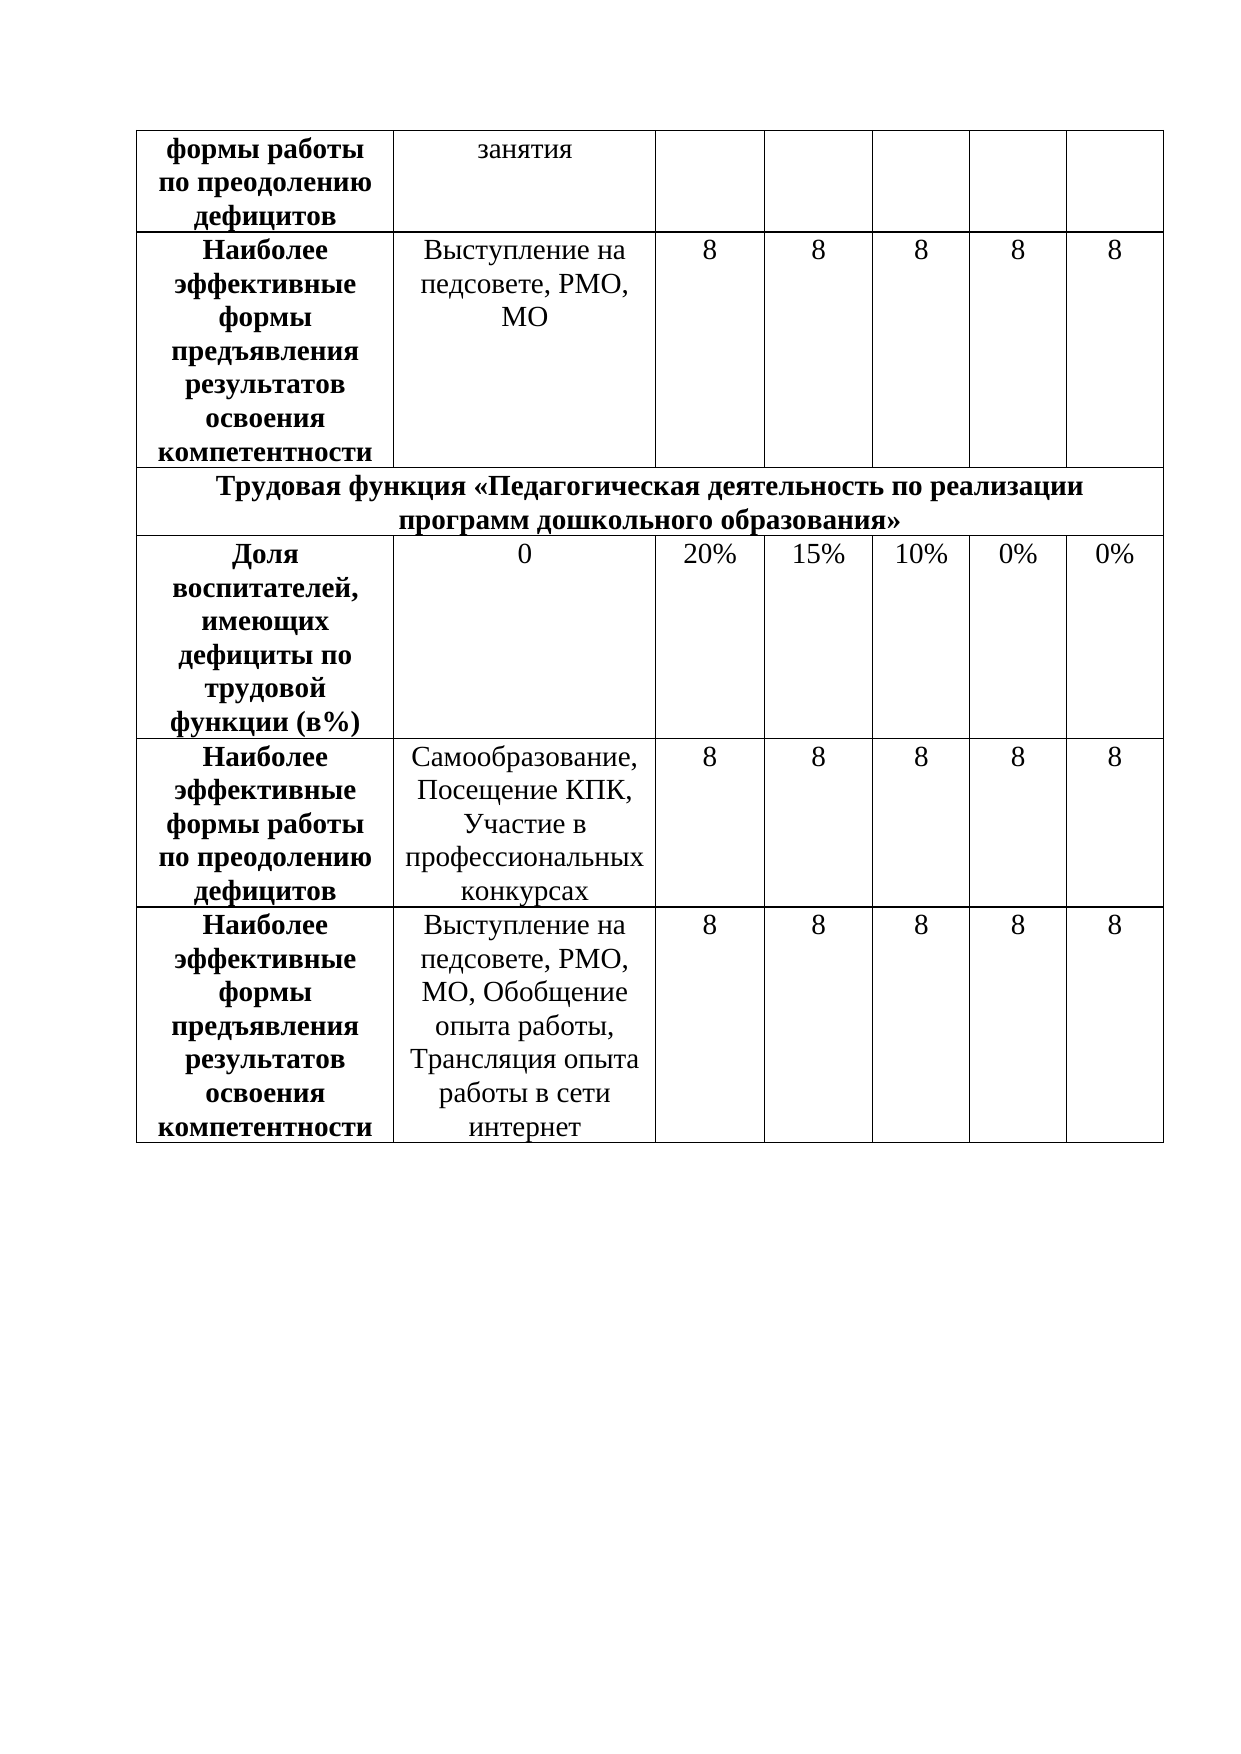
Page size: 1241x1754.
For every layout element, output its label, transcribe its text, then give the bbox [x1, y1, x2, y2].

table_cell 0% [1067, 536, 1163, 738]
table_cell 8 [656, 908, 764, 1142]
table_cell 8 [765, 131, 872, 231]
table_cell 8 [1067, 908, 1163, 1142]
table_cell 8 [970, 908, 1066, 1142]
table_cell Наиболее эффективные формы работы по преодолению дефицитов [137, 739, 393, 906]
table_cell 8 [1067, 739, 1163, 906]
table_cell 8 [1067, 233, 1163, 467]
table_cell 8 [656, 131, 764, 231]
table_cell Трудовая функция «Педагогическая деятельность по реализации программ дошкольного образования» [137, 468, 1163, 535]
table_cell 8 [656, 739, 764, 906]
table_cell 8 [765, 739, 872, 906]
table_cell Доля воспитателей, имеющих дефициты по трудовой функции (в%) [137, 536, 393, 738]
table_cell Выступление на педсовете, РМО, МО [394, 233, 655, 467]
table_cell 8 [656, 233, 764, 467]
table_cell 8 [873, 233, 969, 467]
table_cell 20% [656, 536, 764, 738]
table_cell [394, 131, 655, 231]
table_cell 8 [970, 739, 1066, 906]
table_cell Наиболее эффективные формы предъявления результатов освоения компетентности [137, 233, 393, 467]
table_cell 8 [970, 131, 1066, 231]
table_cell 8 [765, 908, 872, 1142]
table_cell 0 [394, 536, 655, 738]
table_cell 0% [970, 536, 1066, 738]
table_cell 10% [873, 536, 969, 738]
table_cell 8 [873, 908, 969, 1142]
table_cell 8 [873, 131, 969, 231]
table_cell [137, 131, 393, 231]
table_cell Самообразование, Посещение КПК, Участие в профессиональных конкурсах [394, 739, 655, 906]
table_cell Наиболее эффективные формы предъявления результатов освоения компетентности [137, 908, 393, 1142]
table_cell 8 [873, 739, 969, 906]
table_cell Выступление на педсовете, РМО, МО, Обобщение опыта работы, Трансляция опыта работы в сети интернет [394, 908, 655, 1142]
table_cell 8 [1067, 131, 1163, 231]
table_cell 8 [970, 233, 1066, 467]
table_cell 15% [765, 536, 872, 738]
table_cell 8 [765, 233, 872, 467]
